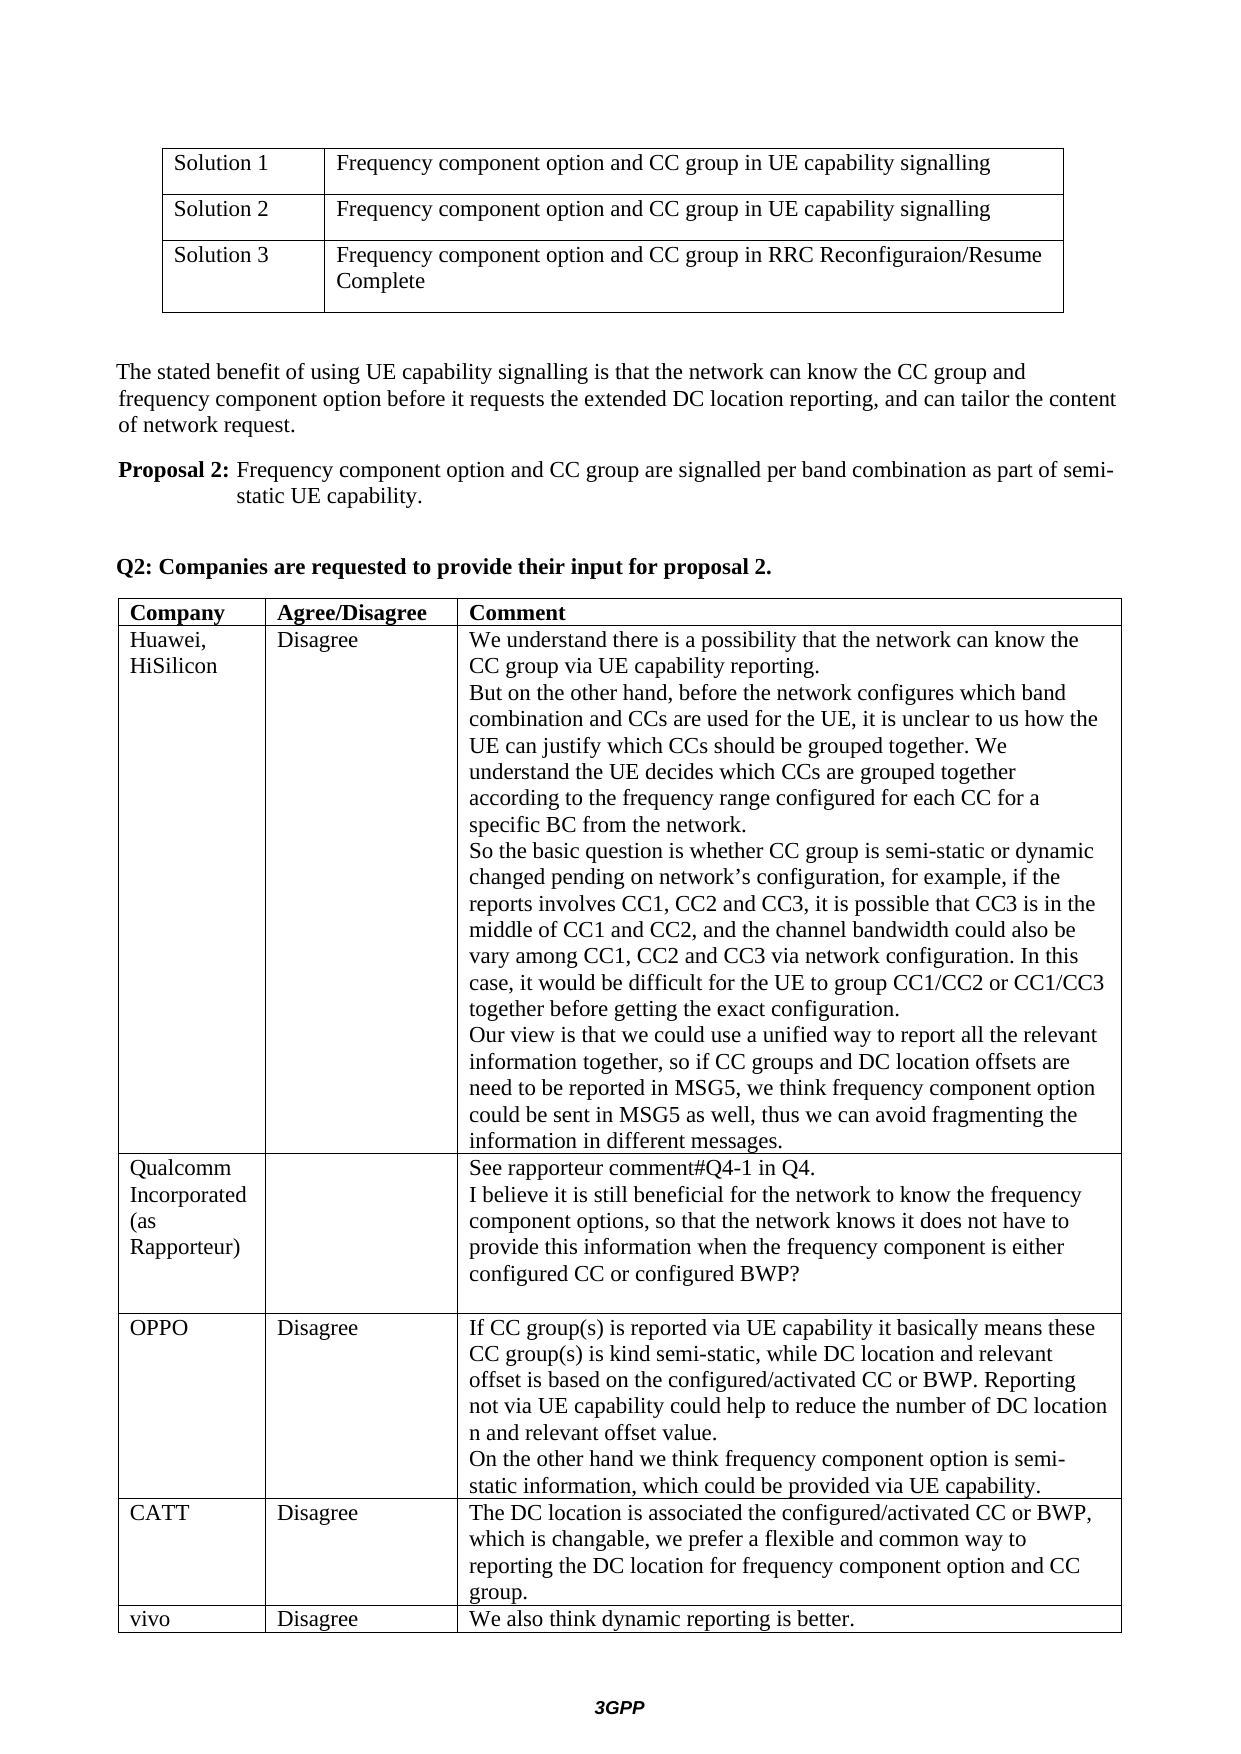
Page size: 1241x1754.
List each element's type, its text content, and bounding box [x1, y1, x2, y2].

table_cell Frequency component option and CC group in RRC Reconfiguraion/Resume Complete [325, 241, 1063, 312]
table_cell vivo [119, 1606, 265, 1632]
text Q2: Companies are requested to provide their input for proposal 2. [116, 553, 1122, 579]
table_cell Huawei, HiSilicon [119, 626, 265, 1153]
table_cell Qualcomm Incorporated (as Rapporteur) [119, 1154, 265, 1312]
table_header Agree/Disagree [266, 599, 457, 625]
table_cell Solution 1 [163, 149, 324, 194]
table_cell If CC group(s) is reported via UE capability it basically means these CC group(s) is kind semi-static, while DC location and relevant offset is based on the configured/activated CC or BWP. Reporting not via UE capability could help to reduce the number of DC location n and relevant offset value. On the other hand we think frequency component option is semi-static information, which could be provided via UE capability. [458, 1314, 1121, 1498]
table_cell OPPO [119, 1314, 265, 1498]
table_cell Frequency component option and CC group in UE capability signalling [325, 195, 1063, 240]
table_cell We understand there is a possibility that the network can know the CC group via UE capability reporting. But on the other hand, before the network configures which band combination and CCs are used for the UE, it is unclear to us how the UE can justify which CCs should be grouped together. We understand the UE decides which CCs are grouped together according to the frequency range configured for each CC for a specific BC from the network. So the basic question is whether CC group is semi-static or dynamic changed pending on network’s configuration, for example, if the reports involves CC1, CC2 and CC3, it is possible that CC3 is in the middle of CC1 and CC2, and the channel bandwidth could also be vary among CC1, CC2 and CC3 via network configuration. In this case, it would be difficult for the UE to group CC1/CC2 or CC1/CC3 together before getting the exact configuration. Our view is that we could use a unified way to report all the relevant information together, so if CC groups and DC location offsets are need to be reported in MSG5, we think frequency component option could be sent in MSG5 as well, thus we can avoid fragmenting the information in different messages. [458, 626, 1121, 1153]
table_header Company [119, 599, 265, 625]
table_cell Disagree [266, 626, 457, 1153]
table_cell Solution 2 [163, 195, 324, 240]
table_cell Solution 3 [163, 241, 324, 312]
table_cell Disagree [266, 1499, 457, 1604]
table_cell [266, 1154, 457, 1312]
text Proposal 2: Frequency component option and CC group are signalled per band combination as part of semi-static UE capability. [118, 456, 1122, 509]
table_cell Disagree [266, 1314, 457, 1498]
table_cell Disagree [266, 1606, 457, 1632]
table_cell The DC location is associated the configured/activated CC or BWP, which is changable, we prefer a flexible and common way to reporting the DC location for frequency component option and CC group. [458, 1499, 1121, 1604]
text The stated benefit of using UE capability signalling is that the network can know the CC group and frequency component option before it requests the extended DC location reporting, and can tailor the content of network request. [116, 358, 1122, 437]
table_cell Frequency component option and CC group in UE capability signalling [325, 149, 1063, 194]
table_cell We also think dynamic reporting is better. [458, 1606, 1121, 1632]
table_header Comment [458, 599, 1121, 625]
table_cell CATT [119, 1499, 265, 1604]
table_cell See rapporteur comment#Q4-1 in Q4. I believe it is still beneficial for the network to know the frequency component options, so that the network knows it does not have to provide this information when the frequency component is either configured CC or configured BWP? [458, 1154, 1121, 1312]
